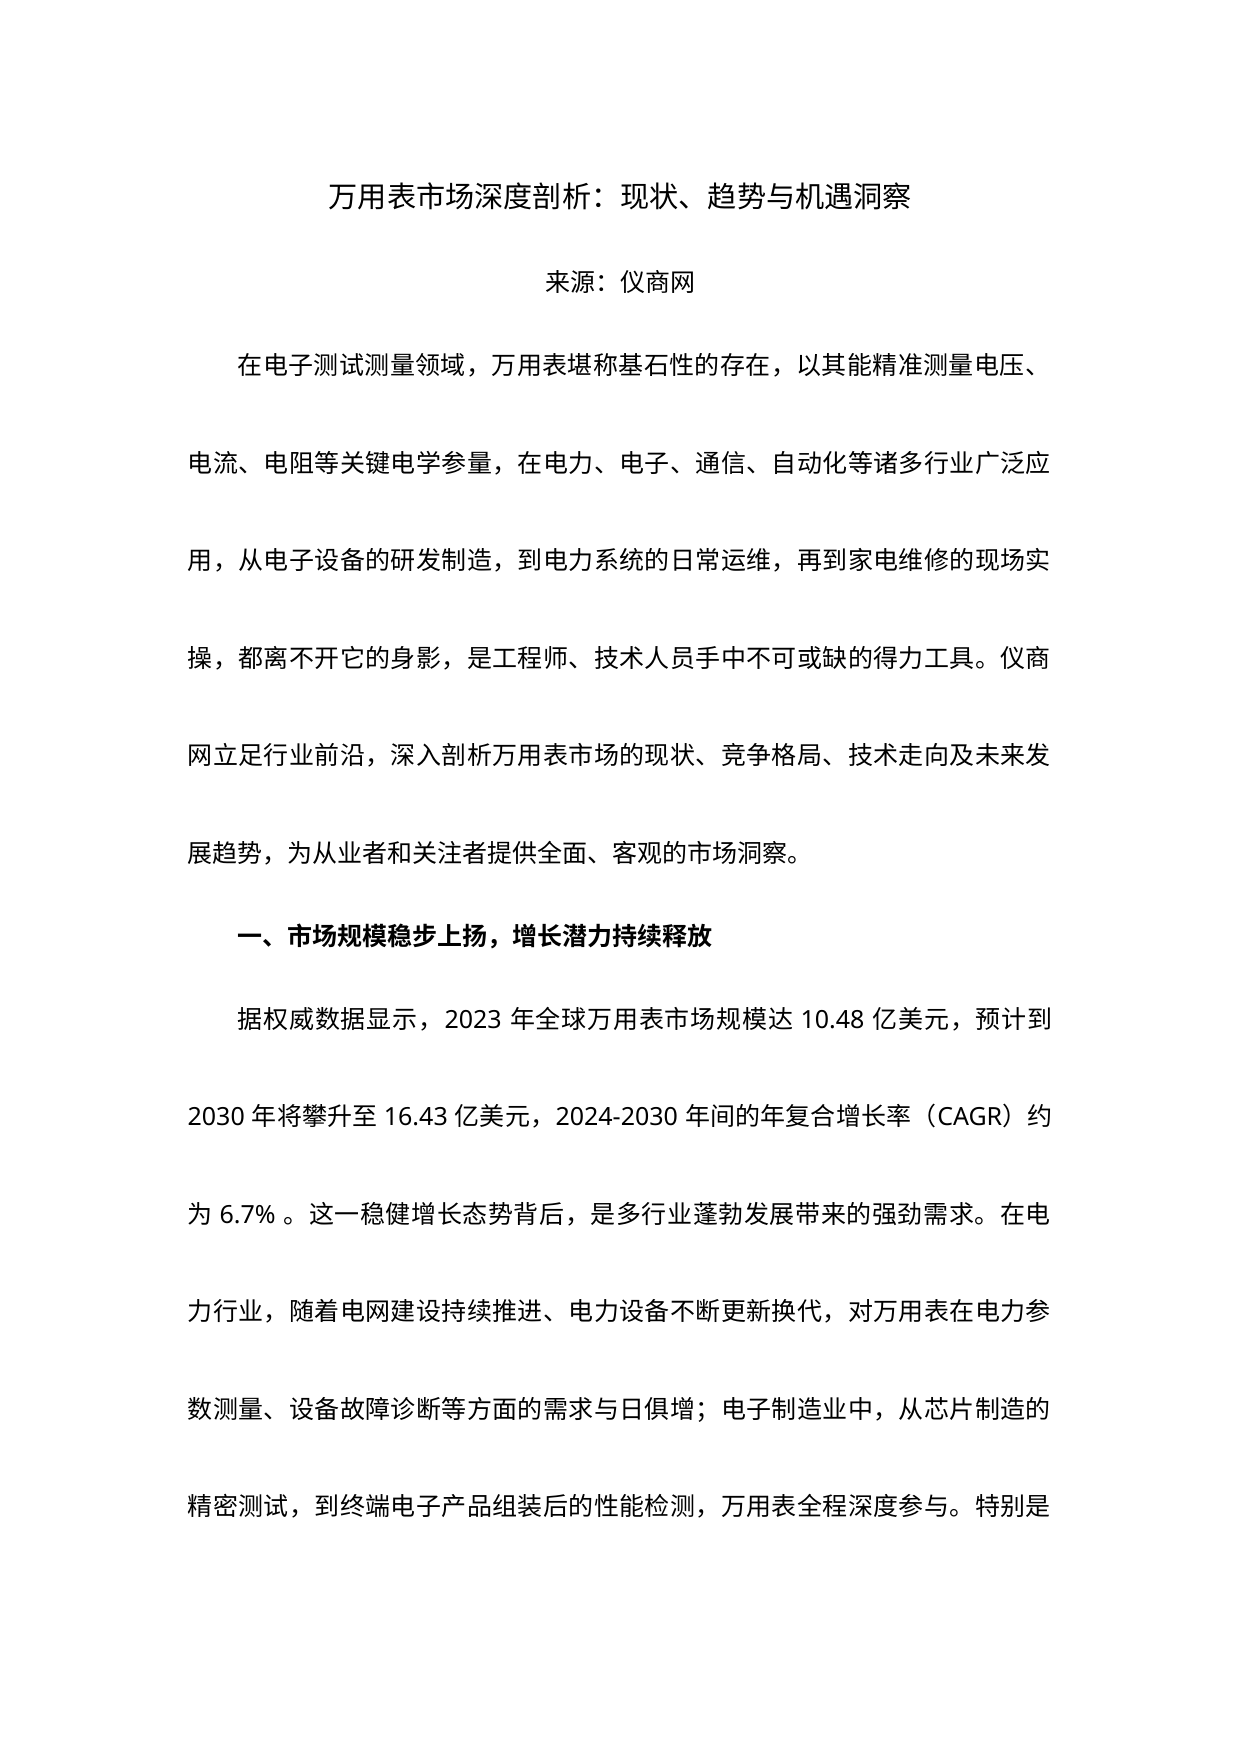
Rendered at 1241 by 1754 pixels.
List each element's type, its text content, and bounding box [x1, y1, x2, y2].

text 来源：仪商网 [187, 248, 1053, 313]
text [187, 985, 1053, 1537]
text 万用表市场深度剖析：现状、趋势与机遇洞察 [187, 162, 1053, 227]
text 一、市场规模稳步上扬，增长潜力持续释放 [187, 902, 1053, 967]
text 在电子测试测量领域，万用表堪称基石性的存在，以其能精准测量电压、电流、电阻等关键电学参量，在电力、电子、通信、自动化等诸多行业广泛应用，从电子设备的研发制造，到电力系统的日常运维，再到家电维修的现场实操，都离不开它的身影，是工程师、技术人员手中不可或缺的得力工具。仪商网立足行业前沿，深入剖析万用表市场的现状、竞争格局、技术走向及未来发展趋势，为从业者和关注者提供全面、客观的市场洞察。 [187, 331, 1053, 884]
